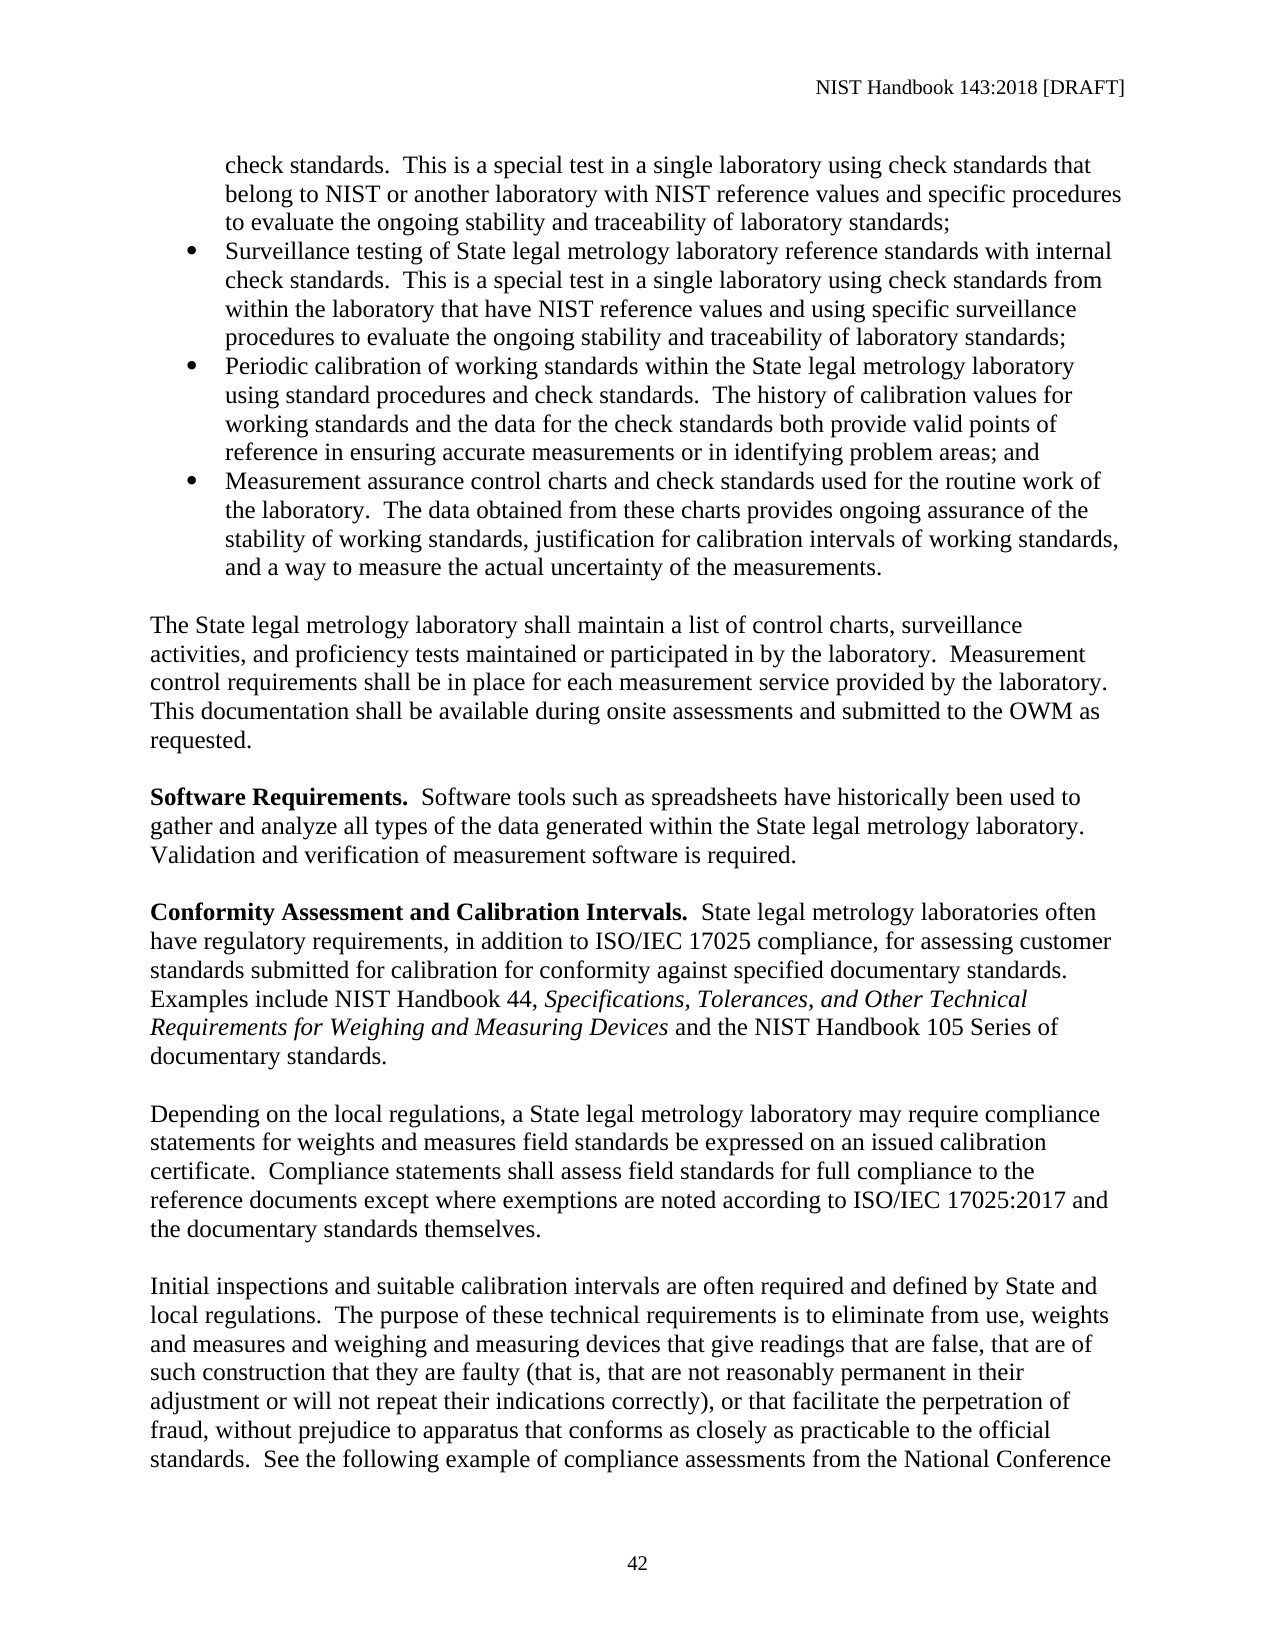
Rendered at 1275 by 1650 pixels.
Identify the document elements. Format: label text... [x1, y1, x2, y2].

list Measurement assurance control charts and check standards used for the routine work of the laboratory. The data obtained from these charts provides ongoing assurance of the stability of working standards, justification for calibration intervals of working standards, and a way to measure the actual uncertainty of the measurements. [187, 466, 1125, 581]
list Periodic calibration of working standards within the State legal metrology laboratory using standard procedures and check standards. The history of calibration values for working standards and the data for the check standards both provide valid points of reference in ensuring accurate measurements or in identifying problem areas; and [187, 351, 1125, 466]
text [150, 1271, 1125, 1472]
text The State legal metrology laboratory shall maintain a list of control charts, surveillance activities, and proficiency tests maintained or participated in by the laboratory. Measurement control requirements shall be in place for each measurement service provided by the laboratory. This documentation shall be available during onsite assessments and submitted to the OWM as requested. [150, 610, 1125, 754]
text Depending on the local regulations, a State legal metrology laboratory may require compliance statements for weights and measures field standards be expressed on an issued calibration certificate. Compliance statements shall assess field standards for full compliance to the reference documents except where exemptions are noted according to ISO/IEC 17025:2017 and the documentary standards themselves. [150, 1099, 1125, 1242]
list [187, 150, 1125, 236]
list Surveillance testing of State legal metrology laboratory reference standards with internal check standards. This is a special test in a single laboratory using check standards from within the laboratory that have NIST reference values and using specific surveillance procedures to evaluate the ongoing stability and traceability of laboratory standards; [187, 236, 1125, 351]
text Software Requirements. Software tools such as spreadsheets have historically been used to gather and analyze all types of the data generated within the State legal metrology laboratory. Validation and verification of measurement software is required. [150, 782, 1125, 869]
text Conformity Assessment and Calibration Intervals. State legal metrology laboratories often have regulatory requirements, in addition to ISO/IEC 17025 compliance, for assessing customer standards submitted for calibration for conformity against specified documentary standards. Examples include NIST Handbook 44, Specifications, Tolerances, and Other Technical Requirements for Weighing and Measuring Devices and the NIST Handbook 105 Series of documentary standards. [150, 897, 1125, 1070]
